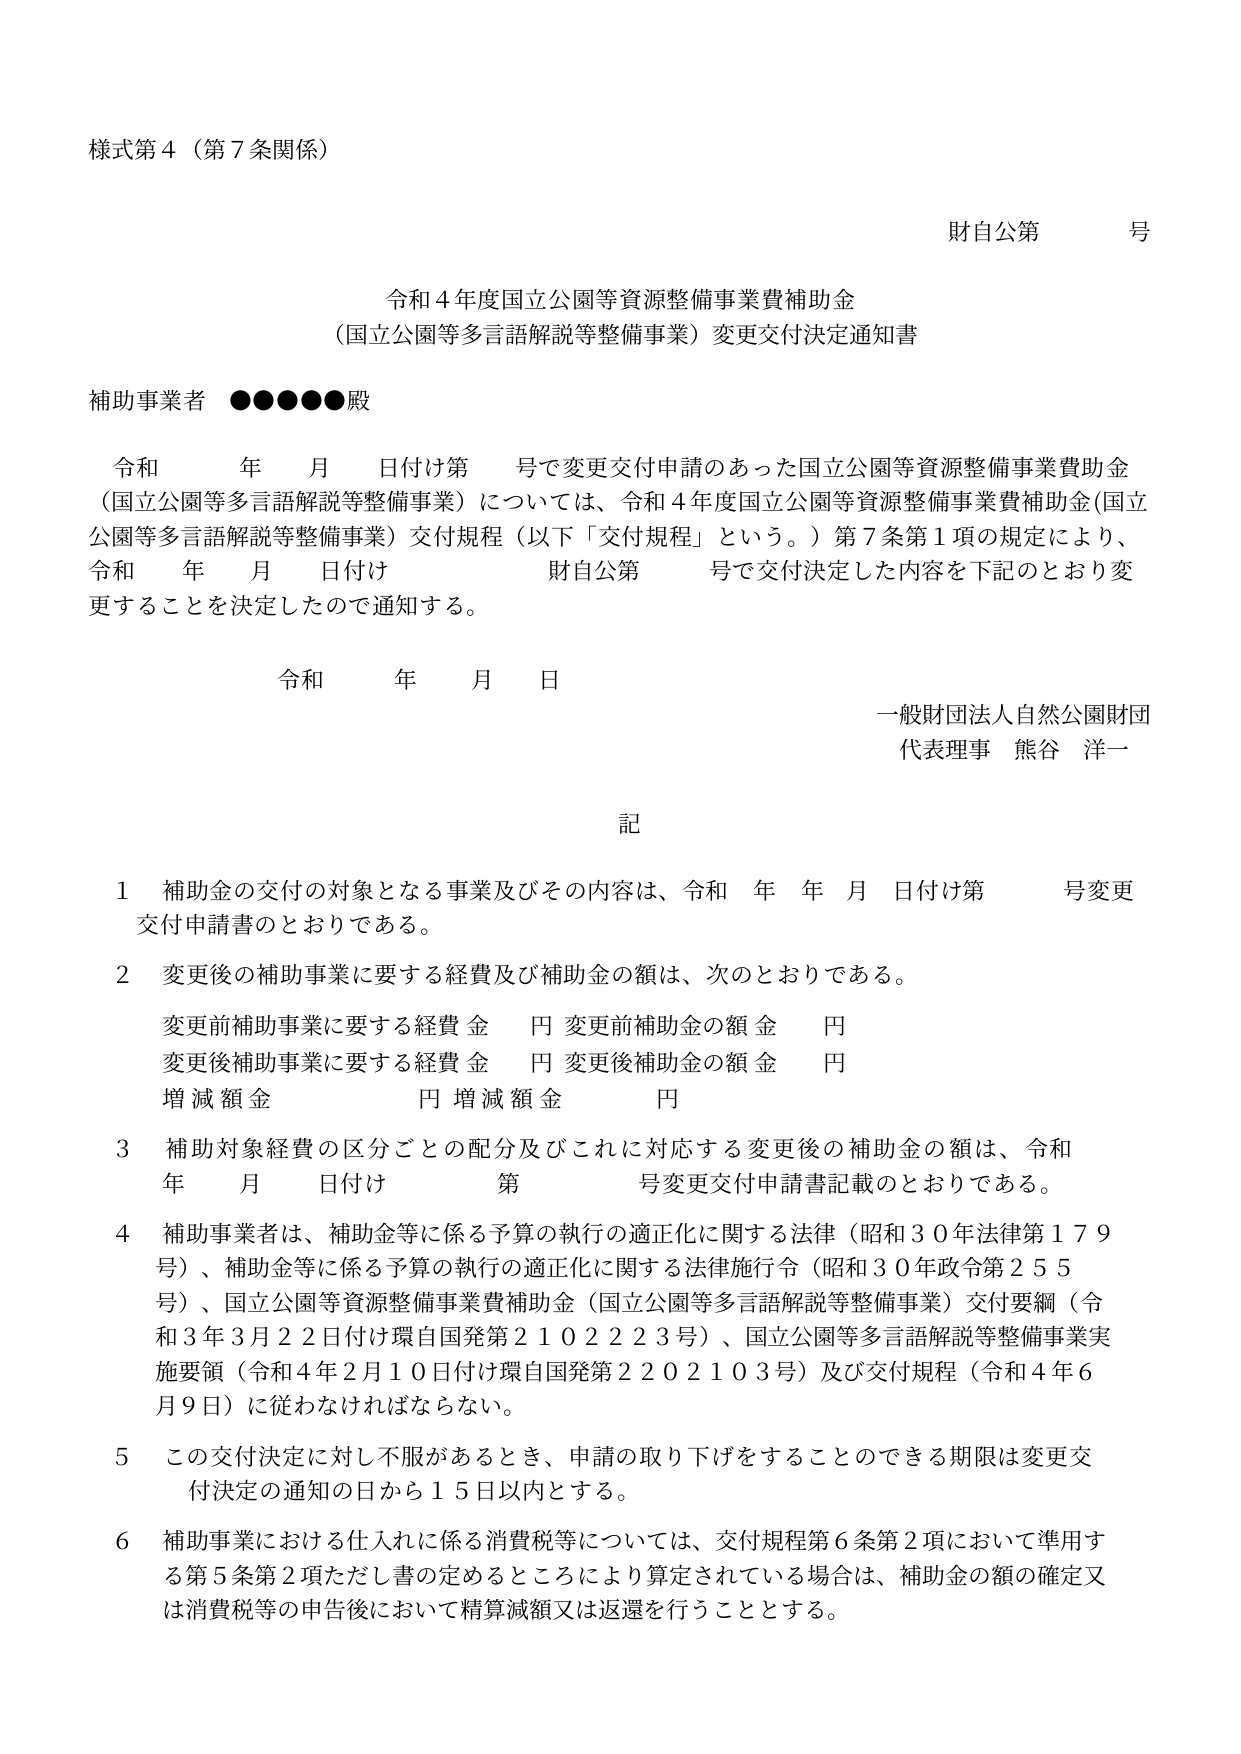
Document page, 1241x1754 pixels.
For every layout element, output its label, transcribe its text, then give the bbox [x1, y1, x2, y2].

text 変更後補助事業に要する経費 金 円 変更後補助金の額 金 円 [162, 1045, 1044, 1078]
text 令和 年 月 日付け第 号で変更交付申請のあった国立公園等資源整備事業費助金（国立公園等多言語解説等整備事業）については、令和４年度国立公園等資源整備事業費補助金(国立公園等多言語解説等整備事業）交付規程（以下「交付規程」という。）第７条第１項の規定により、令和 年 月 日付け 財自公第 号で交付決定した内容を下記のとおり変更することを決定したので通知する。 [89, 450, 1152, 621]
text 補助事業者 ●●●●●殿 [89, 383, 1152, 416]
text 記 [618, 806, 1152, 839]
text １ 補助金の交付の対象となる事業及びその内容は、令和 年 年 月 日付け第 号変更交付申請書のとおりである。 [111, 873, 1151, 940]
text 変更前補助事業に要する経費 金 円 変更前補助金の額 金 円 [162, 1008, 1044, 1041]
text ６ 補助事業における仕入れに係る消費税等については、交付規程第６条第２項において準用する第５条第２項ただし書の定めるところにより算定されている場合は、補助金の額の確定又は消費税等の申告後において精算減額又は返還を行うこととする。 [111, 1523, 1107, 1625]
text 代表理事 熊谷 洋一 [89, 732, 1129, 765]
text ２ 変更後の補助事業に要する経費及び補助金の額は、次のとおりである。 [111, 958, 1152, 991]
text 令和 年 月 日 [89, 662, 1152, 695]
text ５ この交付決定に対し不服があるとき、申請の取り下げをすることのできる期限は変更交付決定の通知の日から１５日以内とする。 [111, 1439, 1107, 1506]
text （国立公園等多言語解説等整備事業）変更交付決定通知書 [89, 317, 1152, 350]
text 増 減 額 金 円 増 減 額 金 円 [162, 1081, 1044, 1114]
text 一般財団法人自然公園財団 [89, 697, 1152, 730]
text 様式第４（第７条関係） [89, 132, 1152, 165]
text 財自公第 号 [89, 214, 1152, 247]
text 令和４年度国立公園等資源整備事業費補助金 [89, 282, 1152, 315]
text ３ 補助対象経費の区分ごとの配分及びこれに対応する変更後の補助金の額は、令和 年 月 日付け 第 号変更交付申請書記載のとおりである。 [111, 1131, 1106, 1199]
text ４ 補助事業者は、補助金等に係る予算の執行の適正化に関する法律（昭和３０年法律第１７９号）、補助金等に係る予算の執行の適正化に関する法律施行令（昭和３０年政令第２５５号）、国立公園等資源整備事業費補助金（国立公園等多言語解説等整備事業）交付要綱（令和３年３月２２日付け環自国発第２１０２２２３号）、国立公園等多言語解説等整備事業実施要領（令和４年２月１０日付け環自国発第２２０２１０３号）及び交付規程（令和４年６月９日）に従わなければならない。 [111, 1216, 1119, 1421]
